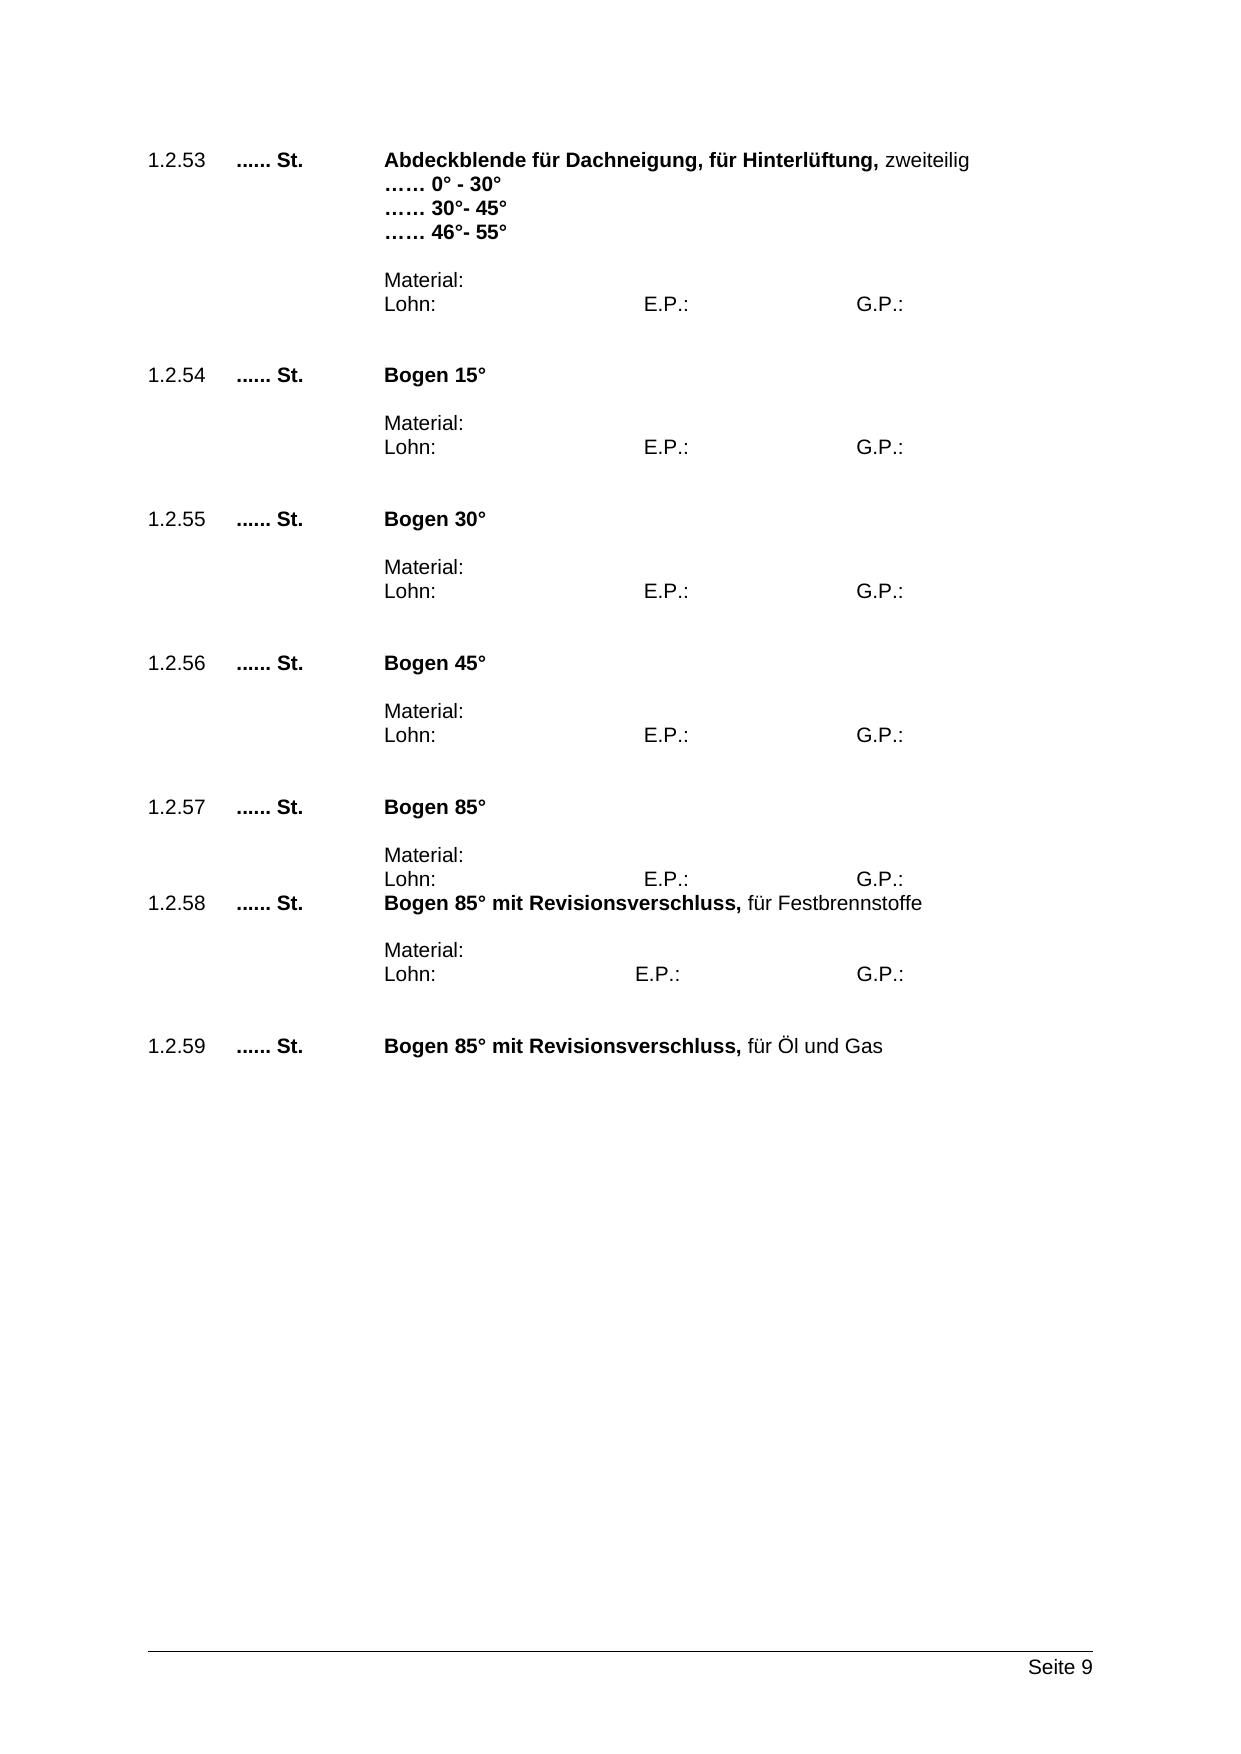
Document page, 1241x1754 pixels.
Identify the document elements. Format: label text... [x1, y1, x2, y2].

text 1.2.54 ...... St. Bogen 15° [148, 363, 1093, 387]
text 1.2.56 ...... St. Bogen 45° Material: Lohn: E.P.: G.P.: [148, 651, 1093, 771]
text 1.2.59 ...... St. Bogen 85° mit Revisionsverschluss, für Öl und Gas [148, 1034, 1093, 1058]
text 1.2.57 ...... St. Bogen 85° [148, 794, 1093, 818]
text 1.2.55 ...... St. Bogen 30° [148, 507, 1093, 531]
text 1.2.58 ...... St. Bogen 85° mit Revisionsverschluss, für Festbrennstoffe [148, 890, 1093, 914]
text Material: Lohn: E.P.: G.P.: [384, 914, 1093, 1010]
text Material: Lohn: E.P.: G.P.: [148, 531, 1093, 603]
text 1.2.53 ...... St. Abdeckblende für Dachneigung, für Hinterlüftung, zweiteilig …… 0° - 30° …… 30°- 45° …… 46°- 55° Material: Lohn: E.P.: G.P.: [148, 148, 1093, 315]
text Material: Lohn: E.P.: G.P.: [148, 387, 1093, 459]
text Material: Lohn: E.P.: G.P.: [384, 818, 1093, 890]
